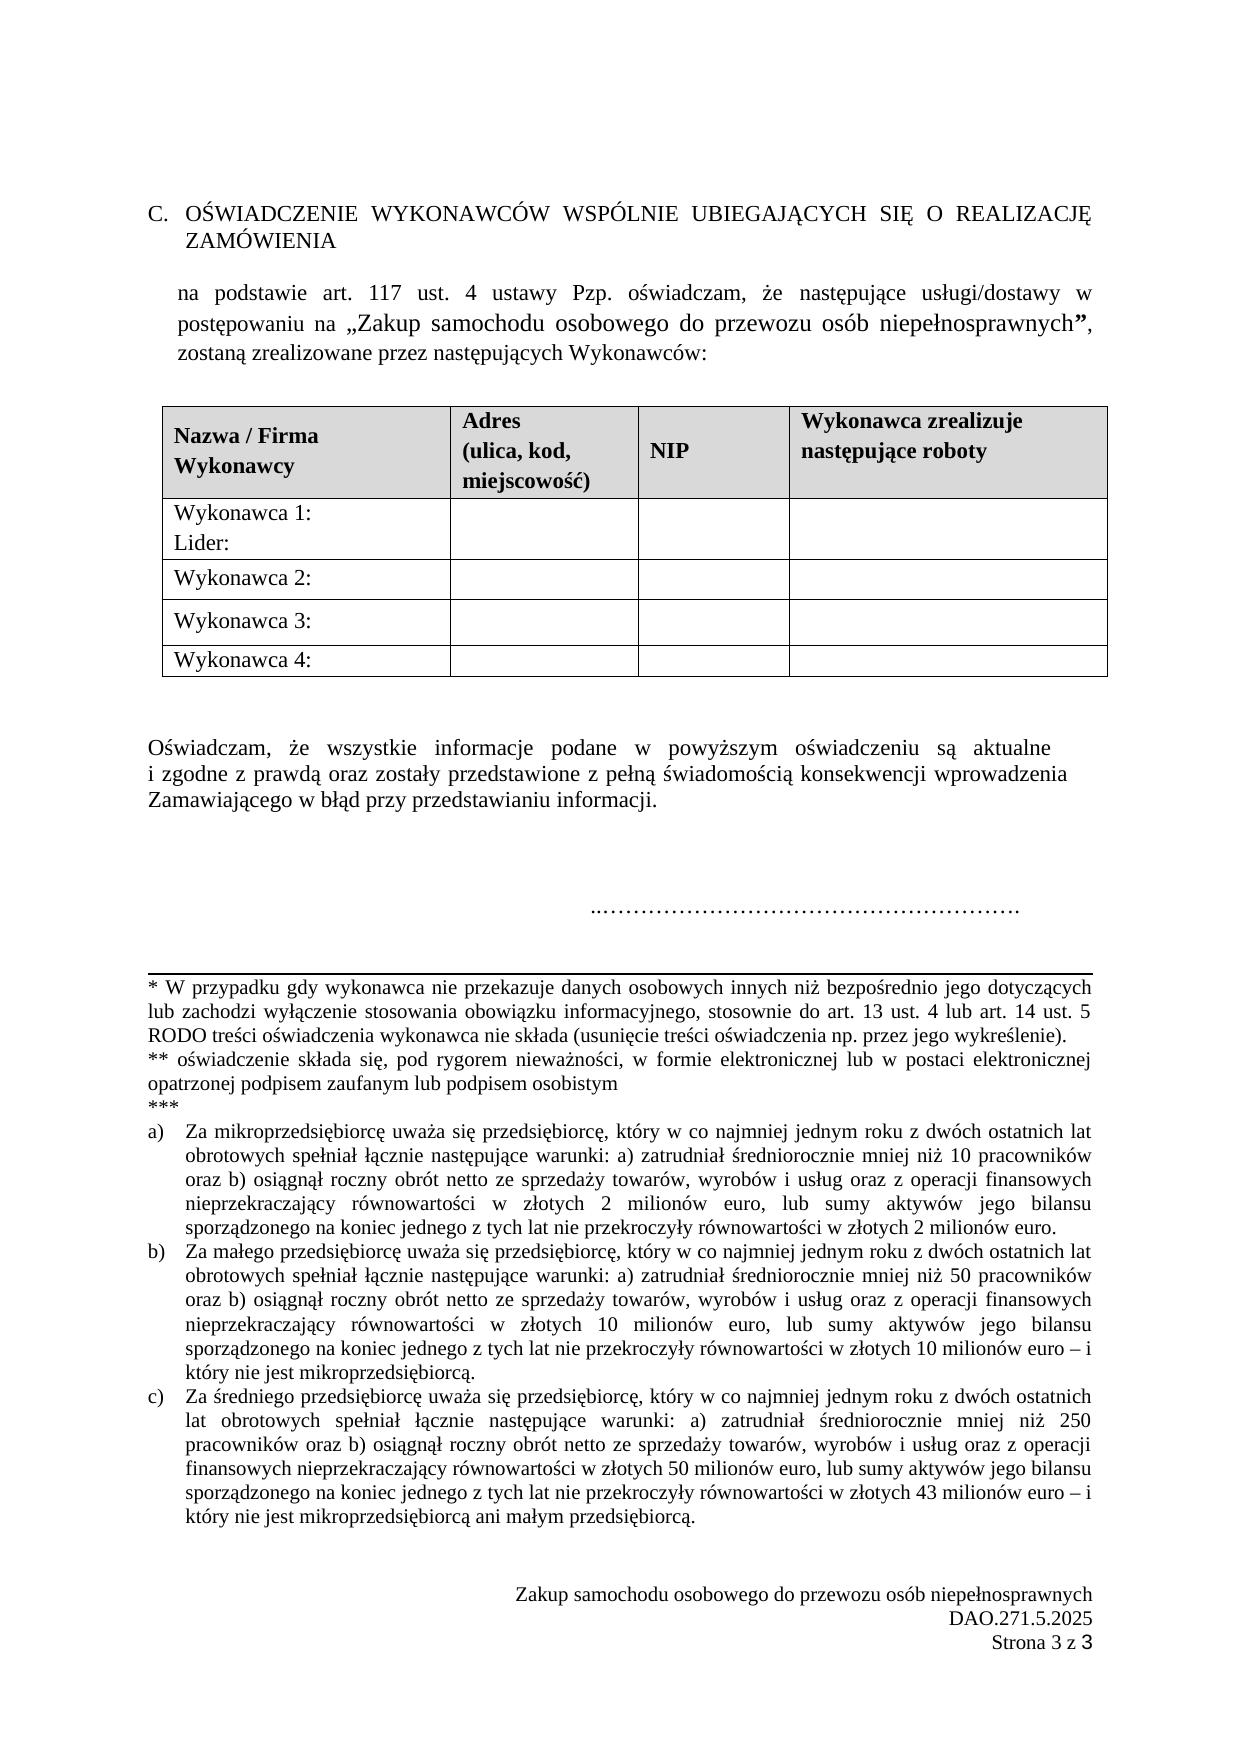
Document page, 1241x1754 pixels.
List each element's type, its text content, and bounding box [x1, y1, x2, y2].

table_cell [451, 560, 638, 598]
table_cell [639, 499, 789, 559]
table_cell [639, 646, 789, 676]
table_header Nazwa / Firma Wykonawcy [163, 407, 450, 498]
list Za małego przedsiębiorcę uważa się przedsiębiorcę, który w co najmniej jednym roku z dwóch ostatnich lat obrotowych spełniał łącznie następujące warunki: a) zatrudniał średniorocznie mniej niż 50 pracowników oraz b) osiągnął roczny obrót netto ze sprzedaży towarów, wyrobów i usług oraz z operacji finansowych nieprzekraczający równowartości w złotych 10 milionów euro, lub sumy aktywów jego bilansu sporządzonego na koniec jednego z tych lat nie przekroczyły równowartości w złotych 10 milionów euro – i który nie jest mikroprzedsiębiorcą. [148, 1239, 1093, 1384]
table_cell Wykonawca 4: [163, 646, 450, 676]
list Za średniego przedsiębiorcę uważa się przedsiębiorcę, który w co najmniej jednym roku z dwóch ostatnich lat obrotowych spełniał łącznie następujące warunki: a) zatrudniał średniorocznie mniej niż 250 pracowników oraz b) osiągnął roczny obrót netto ze sprzedaży towarów, wyrobów i usług oraz z operacji finansowych nieprzekraczający równowartości w złotych 50 milionów euro, lub sumy aktywów jego bilansu sporządzonego na koniec jednego z tych lat nie przekroczyły równowartości w złotych 43 milionów euro – i który nie jest mikroprzedsiębiorcą ani małym przedsiębiorcą. [148, 1384, 1093, 1528]
table_cell [639, 600, 789, 645]
text Oświadczam, że wszystkie informacje podane w powyższym oświadczeniu są aktualne i zgodne z prawdą oraz zostały przedstawione z pełną świadomością konsekwencji wprowadzenia Zamawiającego w błąd przy przedstawianiu informacji. [148, 734, 1069, 813]
list OŚWIADCZENIE WYKONAWCÓW WSPÓLNIE UBIEGAJĄCYCH SIĘ O REALIZACJĘ ZAMÓWIENIA [148, 200, 1093, 253]
list na podstawie art. 117 ust. 4 ustawy Pzp. oświadczam, że następujące usługi/dostawy w postępowaniu na „Zakup samochodu osobowego do przewozu osób niepełnosprawnych”, zostaną zrealizowane przez następujących Wykonawców: [177, 279, 1093, 365]
table_cell Wykonawca 1: Lider: [163, 499, 450, 559]
table_header NIP [639, 407, 789, 498]
text *** [148, 1095, 1093, 1119]
table_cell [790, 560, 1107, 598]
table_cell [639, 560, 789, 598]
table_cell [451, 646, 638, 676]
list Za mikroprzedsiębiorcę uważa się przedsiębiorcę, który w co najmniej jednym roku z dwóch ostatnich lat obrotowych spełniał łącznie następujące warunki: a) zatrudniał średniorocznie mniej niż 10 pracowników oraz b) osiągnął roczny obrót netto ze sprzedaży towarów, wyrobów i usług oraz z operacji finansowych nieprzekraczający równowartości w złotych 2 milionów euro, lub sumy aktywów jego bilansu sporządzonego na koniec jednego z tych lat nie przekroczyły równowartości w złotych 2 milionów euro. [148, 1119, 1093, 1239]
text ..………………………………………………. [590, 866, 1093, 918]
table_cell Wykonawca 3: [163, 600, 450, 645]
table_cell Wykonawca 2: [163, 560, 450, 598]
table_cell [451, 600, 638, 645]
table_header Wykonawca zrealizuje następujące roboty [790, 407, 1107, 498]
table_cell [790, 600, 1107, 645]
text ** oświadczenie składa się, pod rygorem nieważności, w formie elektronicznej lub w postaci elektronicznej opatrzonej podpisem zaufanym lub podpisem osobistym [148, 1047, 1093, 1095]
table_cell [790, 646, 1107, 676]
table_cell [790, 499, 1107, 559]
table_cell [451, 499, 638, 559]
text * W przypadku gdy wykonawca nie przekazuje danych osobowych innych niż bezpośrednio jego dotyczących lub zachodzi wyłączenie stosowania obowiązku informacyjnego, stosownie do art. 13 ust. 4 lub art. 14 ust. 5 RODO treści oświadczenia wykonawca nie składa (usunięcie treści oświadczenia np. przez jego wykreślenie). [148, 975, 1093, 1047]
table_header Adres (ulica, kod, miejscowość) [451, 407, 638, 498]
